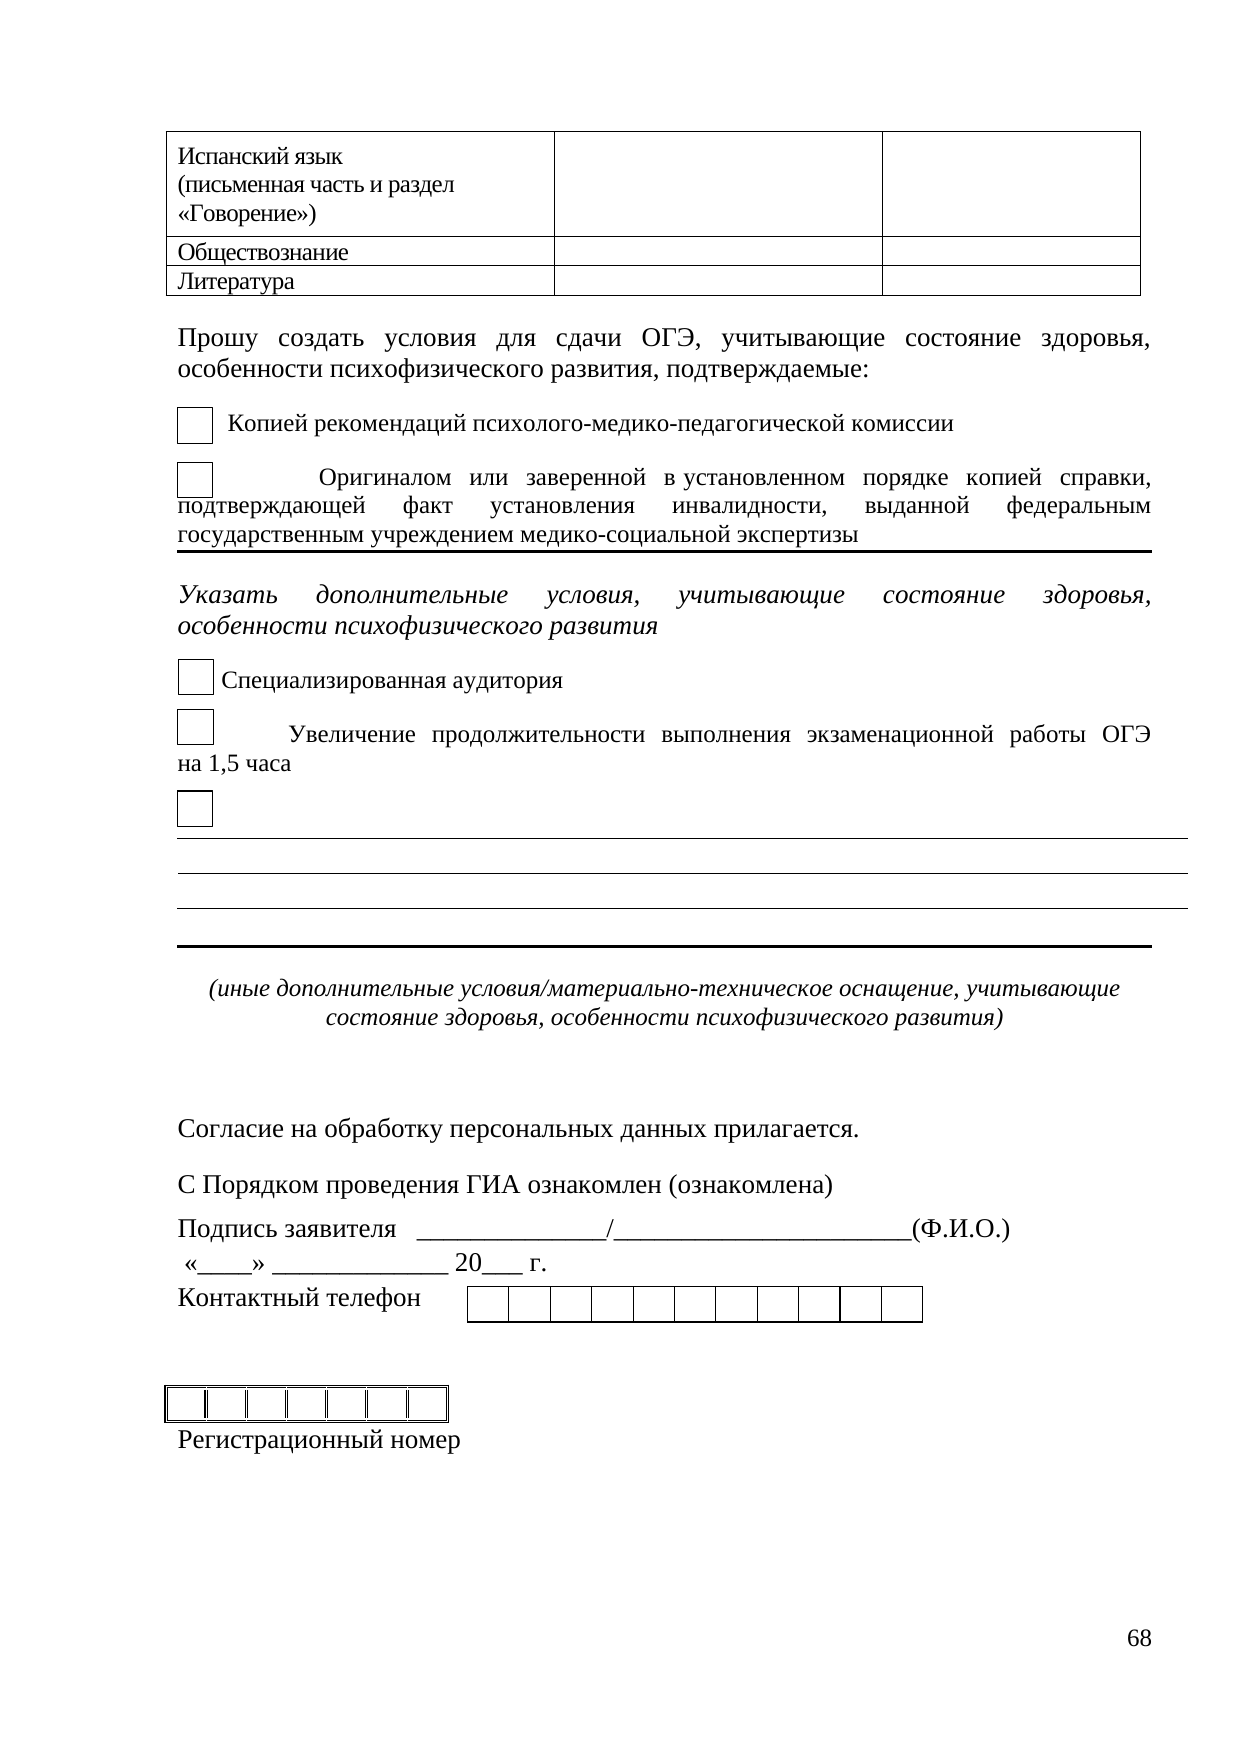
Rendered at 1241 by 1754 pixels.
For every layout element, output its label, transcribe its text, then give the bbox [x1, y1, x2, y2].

text C Порядком проведения ГИА ознакомлен (ознакомлена) [177, 1168, 1152, 1199]
text Увеличение продолжительности выполнения экзаменационной работы ОГЭ на 1,5 часа [177, 719, 1152, 777]
table_header [592, 1287, 633, 1321]
table_header [799, 1287, 839, 1321]
table_header [246, 1388, 286, 1420]
text Прошу создать условия для сдачи ОГЭ, учитывающие состояние здоровья, особенности психофизического развития, подтверждаемые: [177, 321, 1152, 383]
table_header [675, 1287, 715, 1321]
table_header [551, 1287, 591, 1321]
table_cell [555, 237, 882, 265]
text Регистрационный номер [177, 1423, 1152, 1454]
table_header [407, 1388, 446, 1420]
table_cell [555, 266, 882, 295]
text Указать дополнительные условия, учитывающие состояние здоровья, особенности психофизического развития [177, 578, 1152, 641]
table_header [716, 1287, 757, 1321]
table_header [468, 1287, 508, 1321]
table_cell [883, 132, 1140, 236]
table_cell Испанский язык (письменная часть и раздел «Говорение») [167, 132, 554, 236]
text Оригиналом или заверенной в установленном порядке копией справки, подтверждающей факт установления инвалидности, выданной федеральным государственным учреждением медико-социальной экспертизы [177, 462, 1152, 550]
text «____» _____________ 20___ г. [177, 1243, 1152, 1278]
table_header [509, 1287, 550, 1321]
table_header [841, 1287, 881, 1321]
table_header [206, 1388, 246, 1420]
table_cell [883, 237, 1140, 265]
table_header [327, 1386, 367, 1420]
table_header [168, 1388, 206, 1420]
text (иные дополнительные условия/материально-техническое оснащение, учитывающие состояние здоровья, особенности психофизического развития) [177, 973, 1152, 1031]
text Контактный телефон [177, 1278, 1152, 1314]
table_cell [883, 266, 1140, 295]
table_header [882, 1287, 922, 1321]
text Специализированная аудитория [177, 666, 1152, 694]
text Согласие на обработку персональных данных прилагается. [177, 1112, 1152, 1143]
text Копией рекомендаций психолого-медико-педагогической комиссии [177, 408, 1152, 437]
table_cell Обществознание [167, 237, 554, 265]
table_header [367, 1388, 407, 1420]
table_cell Литература [167, 266, 554, 295]
text Подпись заявителя ______________/______________________(Ф.И.О.) [177, 1212, 1152, 1243]
table_header [634, 1287, 674, 1321]
table_header [286, 1386, 327, 1420]
table_cell [555, 132, 882, 236]
table_header [758, 1287, 798, 1321]
